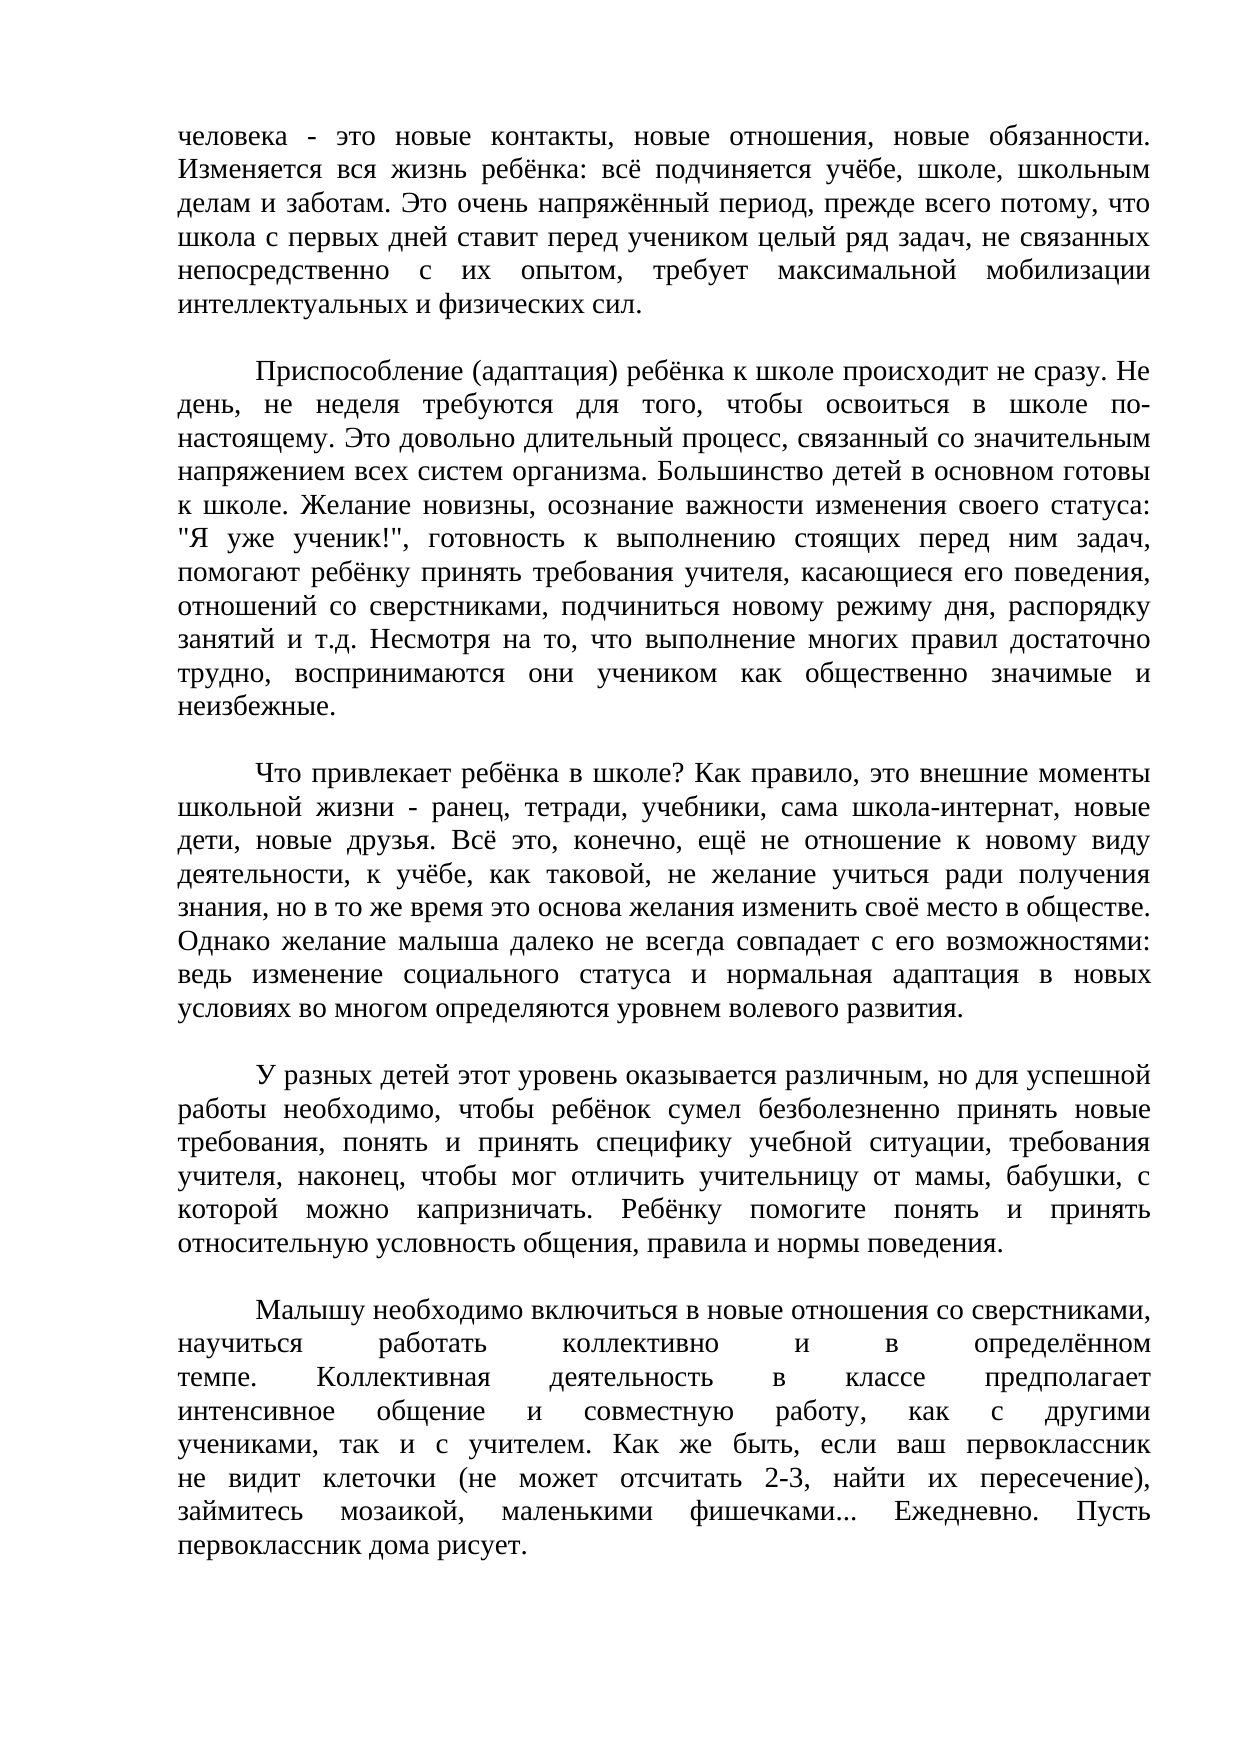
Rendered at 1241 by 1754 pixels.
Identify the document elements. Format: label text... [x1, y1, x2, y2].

text У разных детей этот уровень оказывается различным, но для успешной работы необходимо, чтобы ребёнок сумел безболезненно принять новые требования, понять и принять специфику учебной ситуации, требования учителя, наконец, чтобы мог отличить учительницу от мамы, бабушки, с которой можно капризничать. Ребёнку помогите понять и принять относительную условность общения, правила и нормы поведения. [177, 1057, 1152, 1258]
text Что привлекает ребёнка в школе? Как правило, это внешние моменты школьной жизни - ранец, тетради, учебники, сама школа-интернат, новые дети, новые друзья. Всё это, конечно, ещё не отношение к новому виду деятельности, к учёбе, как таковой, не желание учиться ради получения знания, но в то же время это основа желания изменить своё место в обществе. Однако желание малыша далеко не всегда совпадает с его возможностями: ведь изменение социального статуса и нормальная адаптация в новых условиях во многом определяются уровнем волевого развития. [177, 755, 1152, 1024]
text Малышу необходимо включиться в новые отношения со сверстниками, научиться работать коллективно и в определённом темпе. Коллективная деятельность в классе предполагает интенсивное общение и совместную работу, как с другими учениками, так и с учителем. Как же быть, если ваш первоклассник не видит клеточки (не может отсчитать 2-3, найти их пересечение), займитесь мозаикой, маленькими фишечками... Ежедневно. Пусть первоклассник дома рисует. [177, 1292, 1152, 1560]
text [177, 118, 1152, 319]
text Приспособление (адаптация) ребёнка к школе происходит не сразу. Не день, не неделя требуются для того, чтобы освоиться в школе по-настоящему. Это довольно длительный процесс, связанный со значительным напряжением всех систем организма. Большинство детей в основном готовы к школе. Желание новизны, осознание важности изменения своего статуса: "Я уже ученик!", готовность к выполнению стоящих перед ним задач, помогают ребёнку принять требования учителя, касающиеся его поведения, отношений со сверстниками, подчиниться новому режиму дня, распорядку занятий и т.д. Несмотря на то, что выполнение многих правил достаточно трудно, воспринимаются они учеником как общественно значимые и неизбежные. [177, 353, 1152, 722]
